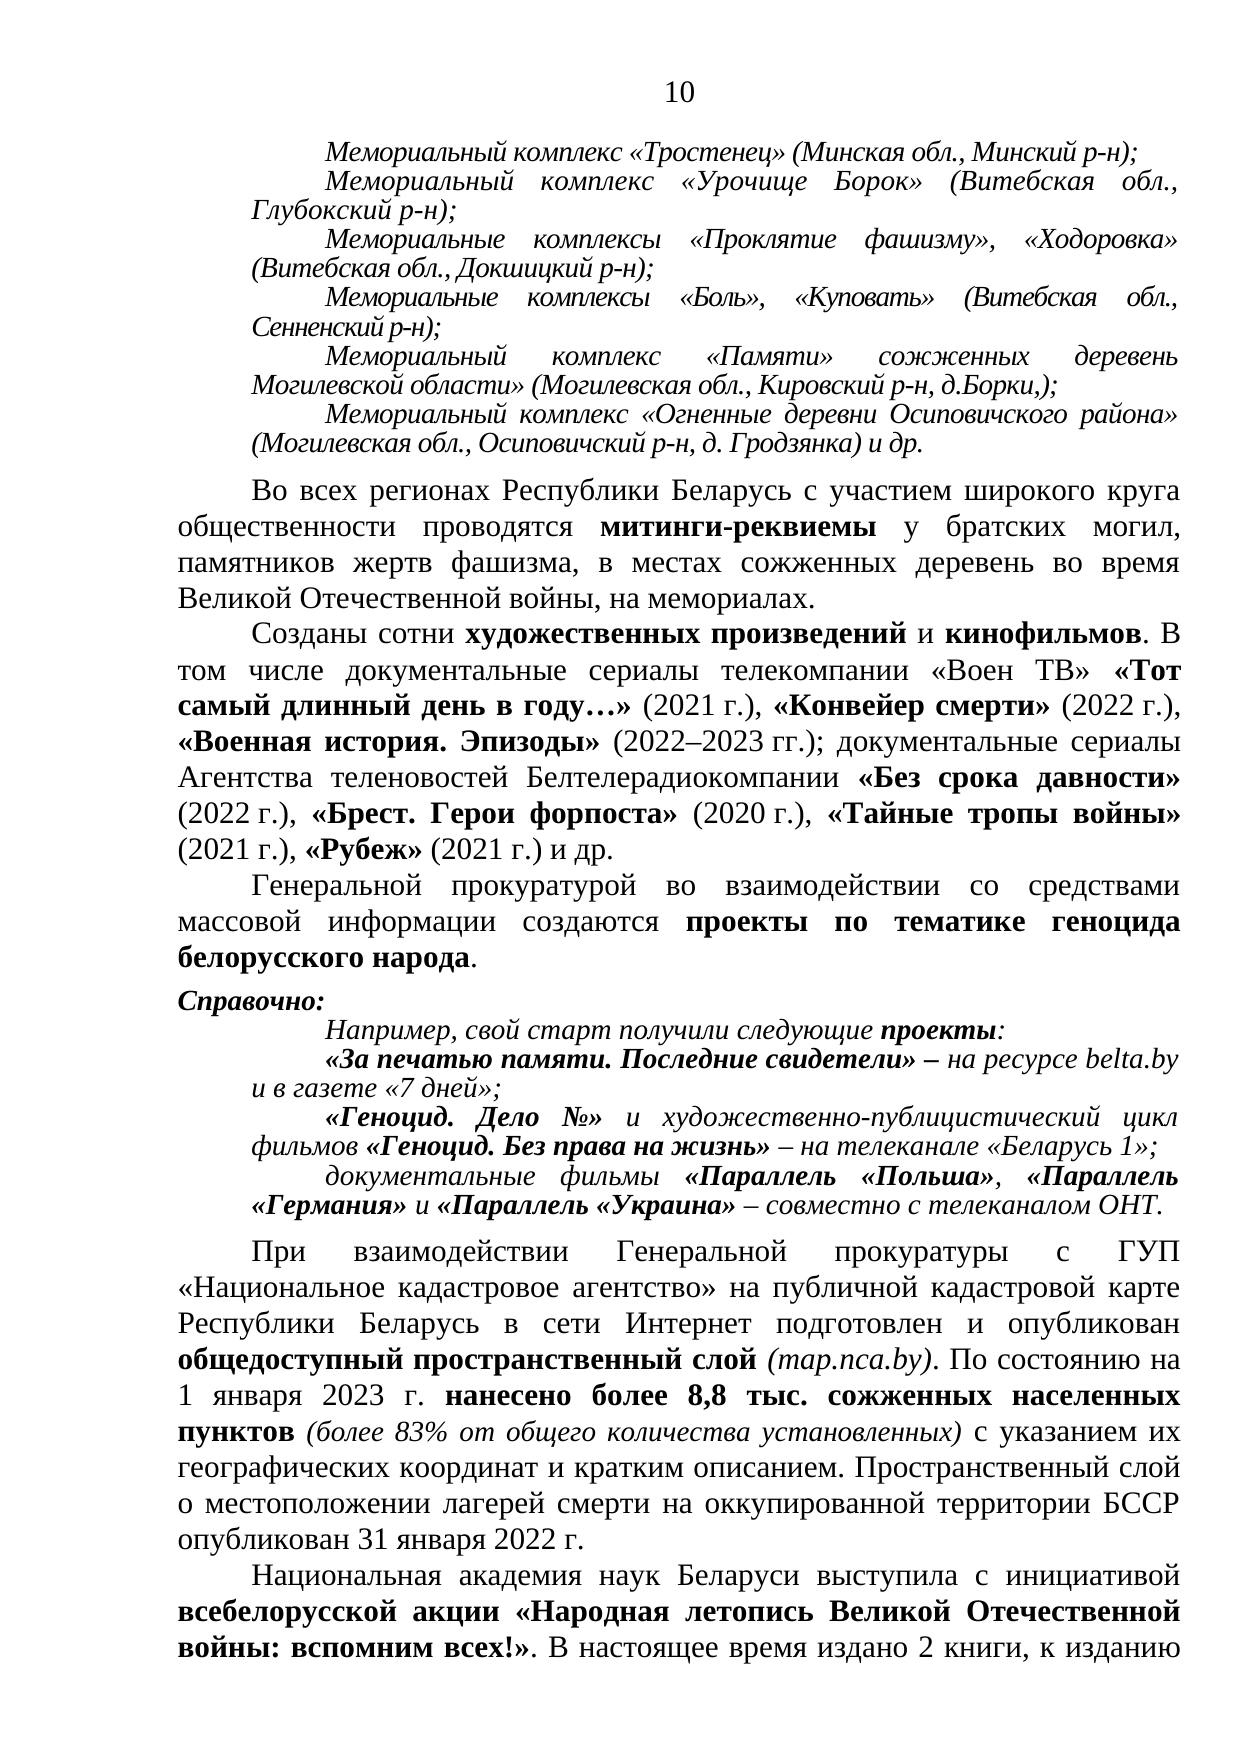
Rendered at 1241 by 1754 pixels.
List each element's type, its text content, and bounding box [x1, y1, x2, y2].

text Справочно: [177, 987, 1181, 1016]
text Мемориальные комплексы «Боль», «Куповать» (Витебская обл., Сенненский р-н); [251, 283, 1181, 342]
text Мемориальный комплекс «Огненные деревни Осиповичского района» (Могилевская обл., Осиповичский р-н, д. Гродзянка) и др. [251, 400, 1181, 458]
text Мемориальный комплекс «Тростенец» (Минская обл., Минский р-н); [251, 138, 1181, 167]
text Мемориальные комплексы «Проклятие фашизму», «Ходоровка» (Витебская обл., Докшицкий р-н); [251, 225, 1181, 283]
text Созданы сотни художественных произведений и кинофильмов. В том числе документальные сериалы телекомпании «Воен ТВ» «Тот самый длинный день в году…» (2021 г.), «Конвейер смерти» (2022 г.), «Военная история. Эпизоды» (2022–2023 гг.); документальные сериалы Агентства теленовостей Белтелерадиокомпании «Без срока давности» (2022 г.), «Брест. Герои форпоста» (2020 г.), «Тайные тропы войны» (2021 г.), «Рубеж» (2021 г.) и др. [177, 615, 1181, 866]
text Например, свой старт получили следующие проекты: [251, 1016, 1181, 1045]
text При взаимодействии Генеральной прокуратуры с ГУП «Национальное кадастровое агентство» на публичной кадастровой карте Республики Беларусь в сети Интернет подготовлен и опубликован общедоступный пространственный слой (map.nca.by). По состоянию на 1 января 2023 г. нанесено более 8,8 тыс. сожженных населенных пунктов (более 83% от общего количества установленных) с указанием их географических координат и кратким описанием. Пространственный слой о местоположении лагерей смерти на оккупированной территории БССР опубликован 31 января 2022 г. [177, 1232, 1181, 1556]
text «За печатью памяти. Последние свидетели» – на ресурсе belta.by и в газете «7 дней»; [251, 1045, 1181, 1103]
text «Геноцид. Дело №» и художественно-публицистический цикл фильмов «Геноцид. Без права на жизнь» – на телеканале «Беларусь 1»; [251, 1103, 1181, 1162]
text документальные фильмы «Параллель «Польша», «Параллель «Германия» и «Параллель «Украина» – совместно с телеканалом ОНТ. [251, 1162, 1181, 1220]
text Во всех регионах Республики Беларусь с участием широкого круга общественности проводятся митинги-реквиемы у братских могил, памятников жертв фашизма, в местах сожженных деревень во время Великой Отечественной войны, на мемориалах. [177, 471, 1181, 615]
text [177, 1556, 1181, 1664]
text Мемориальный комплекс «Памяти» сожженных деревень Могилевской области» (Могилевская обл., Кировский р-н, д.Борки,); [251, 342, 1181, 400]
text Мемориальный комплекс «Урочище Борок» (Витебская обл., Глубокский р-н); [251, 167, 1181, 225]
text Генеральной прокуратурой во взаимодействии со средствами массовой информации создаются проекты по тематике геноцида белорусского народа. [177, 866, 1181, 974]
